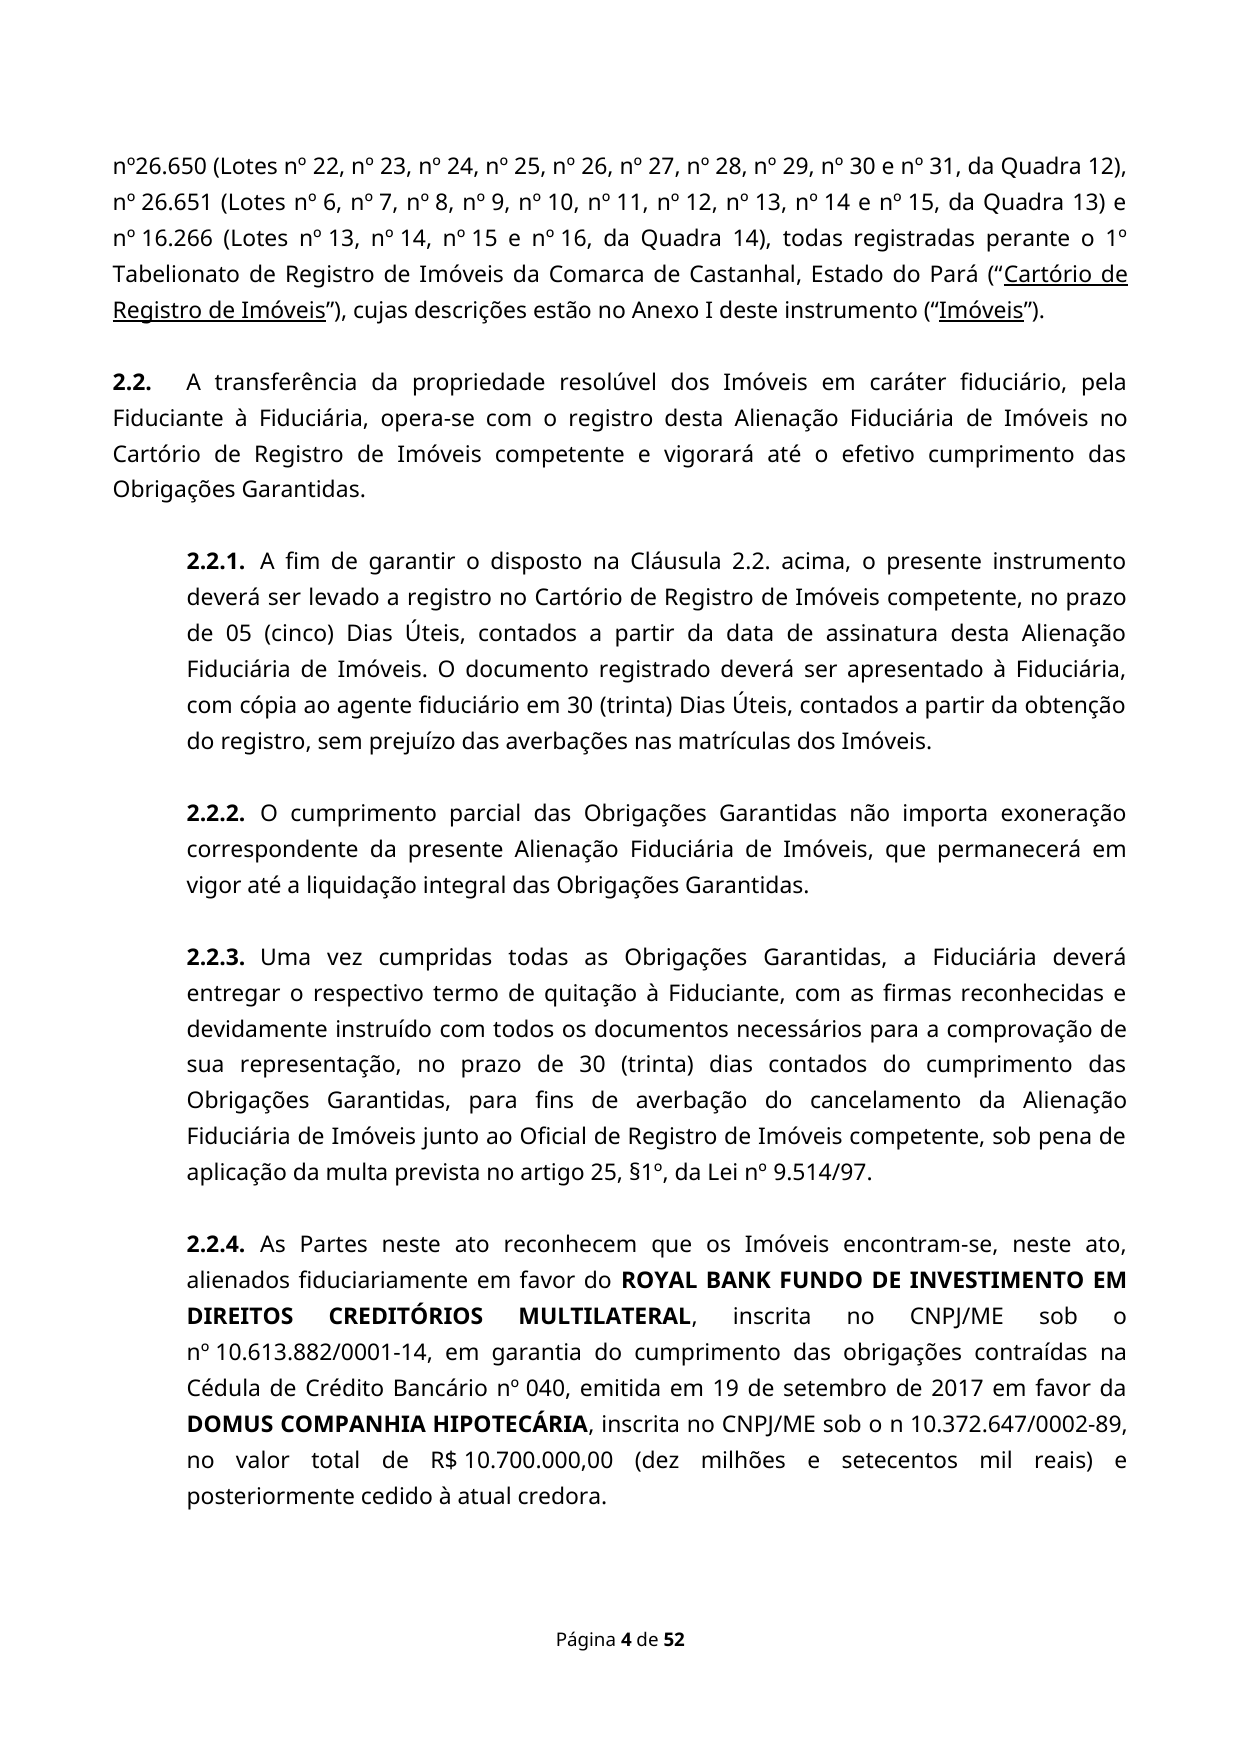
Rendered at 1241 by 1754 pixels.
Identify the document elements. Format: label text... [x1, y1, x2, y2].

list As Partes neste ato reconhecem que os Imóveis encontram-se, neste ato, alienados fiduciariamente em favor do ROYAL BANK FUNDO DE INVESTIMENTO EM DIREITOS CREDITÓRIOS MULTILATERAL, inscrita no CNPJ/ME sob o nº 10.613.882/0001-14, em garantia do cumprimento das obrigações contraídas na Cédula de Crédito Bancário nº 040, emitida em 19 de setembro de 2017 em favor da DOMUS COMPANHIA HIPOTECÁRIA, inscrita no CNPJ/ME sob o n 10.372.647/0002-89, no valor total de R$ 10.700.000,00 (dez milhões e setecentos mil reais) e posteriormente cedido à atual credora. [186, 1228, 1128, 1511]
list A fim de garantir o disposto na Cláusula 2.2. acima, o presente instrumento deverá ser levado a registro no Cartório de Registro de Imóveis competente, no prazo de 05 (cinco) Dias Úteis, contados a partir da data de assinatura desta Alienação Fiduciária de Imóveis. O documento registrado deverá ser apresentado à Fiduciária, com cópia ao agente fiduciário em 30 (trinta) Dias Úteis, contados a partir da obtenção do registro, sem prejuízo das averbações nas matrículas dos Imóveis. [186, 545, 1128, 756]
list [112, 150, 1128, 325]
list A transferência da propriedade resolúvel dos Imóveis em caráter fiduciário, pela Fiduciante à Fiduciária, opera-se com o registro desta Alienação Fiduciária de Imóveis no Cartório de Registro de Imóveis competente e vigorará até o efetivo cumprimento das Obrigações Garantidas. [112, 366, 1128, 505]
list Uma vez cumpridas todas as Obrigações Garantidas, a Fiduciária deverá entregar o respectivo termo de quitação à Fiduciante, com as firmas reconhecidas e devidamente instruído com todos os documentos necessários para a comprovação de sua representação, no prazo de 30 (trinta) dias contados do cumprimento das Obrigações Garantidas, para fins de averbação do cancelamento da Alienação Fiduciária de Imóveis junto ao Oficial de Registro de Imóveis competente, sob pena de aplicação da multa prevista no artigo 25, §1º, da Lei nº 9.514/97. [186, 941, 1128, 1187]
list O cumprimento parcial das Obrigações Garantidas não importa exoneração correspondente da presente Alienação Fiduciária de Imóveis, que permanecerá em vigor até a liquidação integral das Obrigações Garantidas. [186, 797, 1128, 900]
